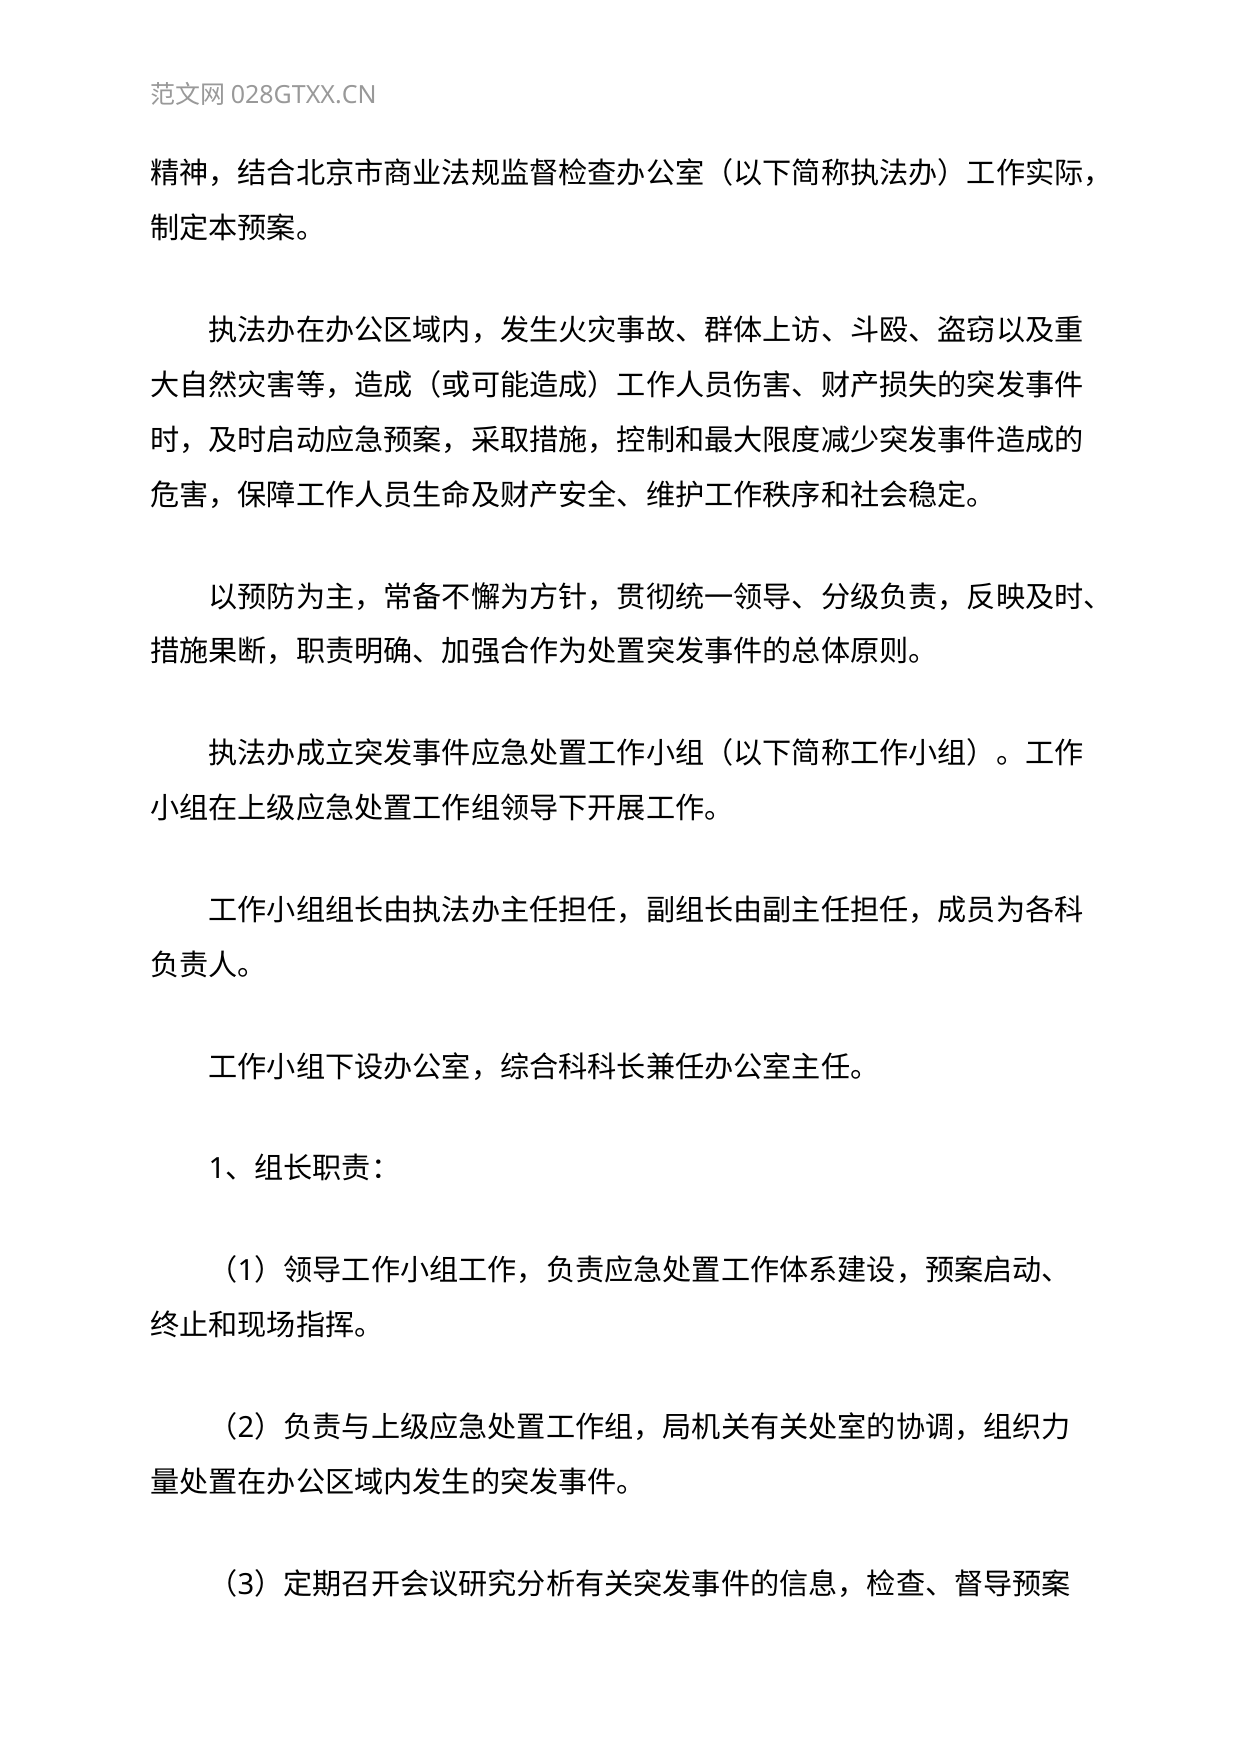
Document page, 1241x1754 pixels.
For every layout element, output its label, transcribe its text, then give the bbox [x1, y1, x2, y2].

text 以预防为主，常备不懈为方针，贯彻统一领导、分级负责，反映及时、措施果断，职责明确、加强合作为处置突发事件的总体原则。 [150, 573, 1090, 670]
text 工作小组组长由执法办主任担任，副组长由副主任担任，成员为各科负责人。 [150, 886, 1090, 984]
text 执法办在办公区域内，发生火灾事故、群体上访、斗殴、盗窃以及重大自然灾害等，造成（或可能造成）工作人员伤害、财产损失的突发事件时，及时启动应急预案，采取措施，控制和最大限度减少突发事件造成的危害，保障工作人员生命及财产安全、维护工作秩序和社会稳定。 [150, 307, 1090, 514]
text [150, 150, 1090, 247]
text 工作小组下设办公室，综合科科长兼任办公室主任。 [150, 1043, 1090, 1085]
text 执法办成立突发事件应急处置工作小组（以下简称工作小组）。工作小组在上级应急处置工作组领导下开展工作。 [150, 730, 1090, 827]
text （1）领导工作小组工作，负责应急处置工作体系建设，预案启动、终止和现场指挥。 [150, 1247, 1090, 1344]
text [150, 1560, 1090, 1603]
text 1、组长职责： [150, 1145, 1090, 1187]
text （2）负责与上级应急处置工作组，局机关有关处室的协调，组织力量处置在办公区域内发生的突发事件。 [150, 1404, 1090, 1501]
